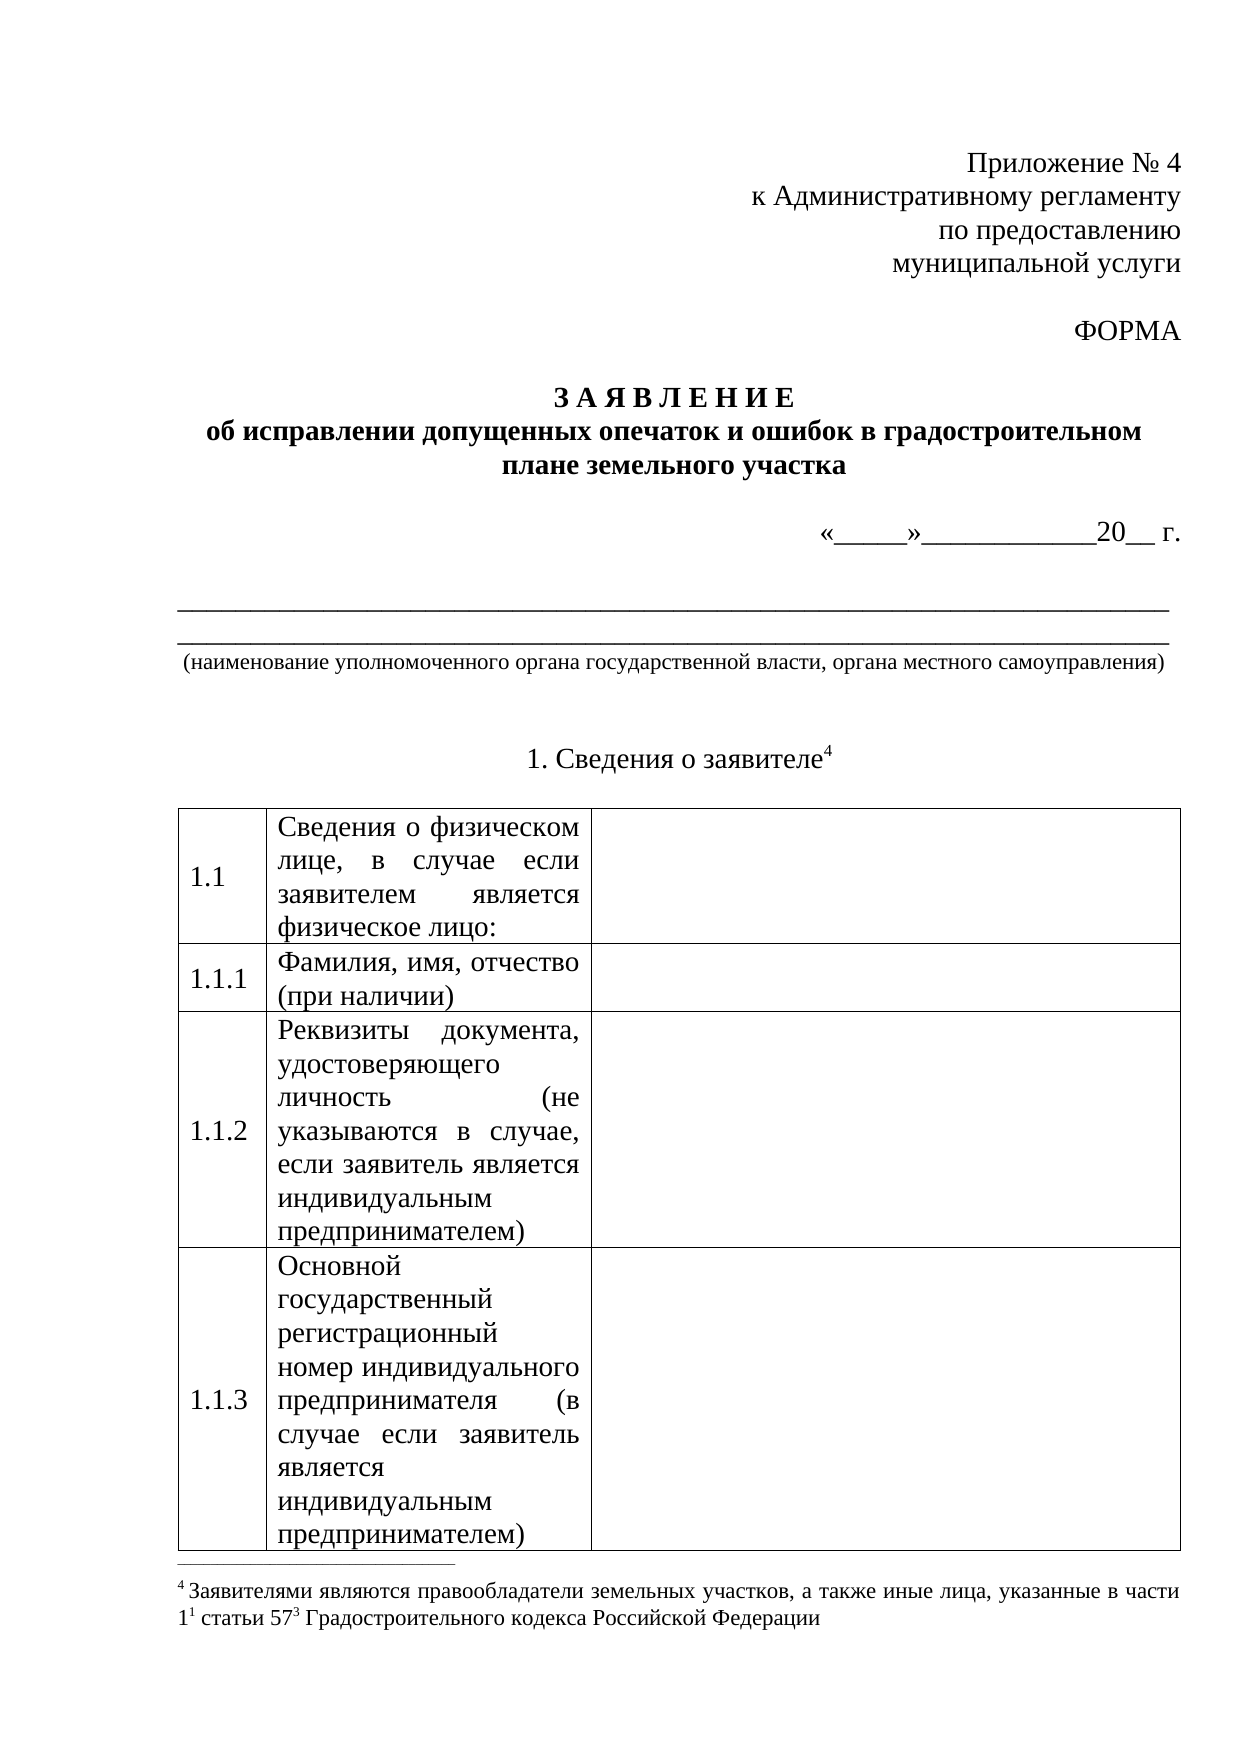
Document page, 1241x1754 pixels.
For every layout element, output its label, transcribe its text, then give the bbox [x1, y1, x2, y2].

text ФОРМА [177, 313, 1181, 346]
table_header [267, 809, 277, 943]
table_cell [592, 1012, 1180, 1247]
table_cell 1.1.1 [179, 944, 266, 1011]
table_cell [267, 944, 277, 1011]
text __________________________________________ [177, 1551, 1181, 1577]
text «_____»____________20__ г. [202, 514, 1181, 547]
text к Административному регламенту [177, 178, 1181, 212]
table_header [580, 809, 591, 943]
table_cell 1.1.3 [179, 1248, 266, 1550]
text об исправлении допущенных опечаток и ошибок в градостроительном плане земельного участка [177, 413, 1171, 480]
text ЗАЯВЛЕНИЕ [177, 380, 1171, 413]
text 1. Сведения о заявителе4 [177, 741, 1181, 774]
text ________________________________________________________________________________________________________________________________________ [177, 581, 1181, 648]
table_cell [592, 944, 1180, 1011]
table_header [592, 809, 1180, 943]
text Приложение № 4 [177, 145, 1181, 178]
text 4 Заявителями являются правообладатели земельных участков, а также иные лица, указанные в части 11 статьи 573 Градостроительного кодекса Российской Федерации [177, 1577, 1181, 1630]
table_cell [592, 1248, 1180, 1550]
table_cell 1.1.2 [179, 1012, 266, 1247]
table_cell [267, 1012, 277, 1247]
text муниципальной услуги [177, 246, 1181, 279]
text по предоставлению [177, 212, 1181, 246]
table_header 1.1 [179, 809, 266, 943]
text (наименование уполномоченного органа государственной власти, органа местного самоуправления) [177, 648, 1181, 674]
